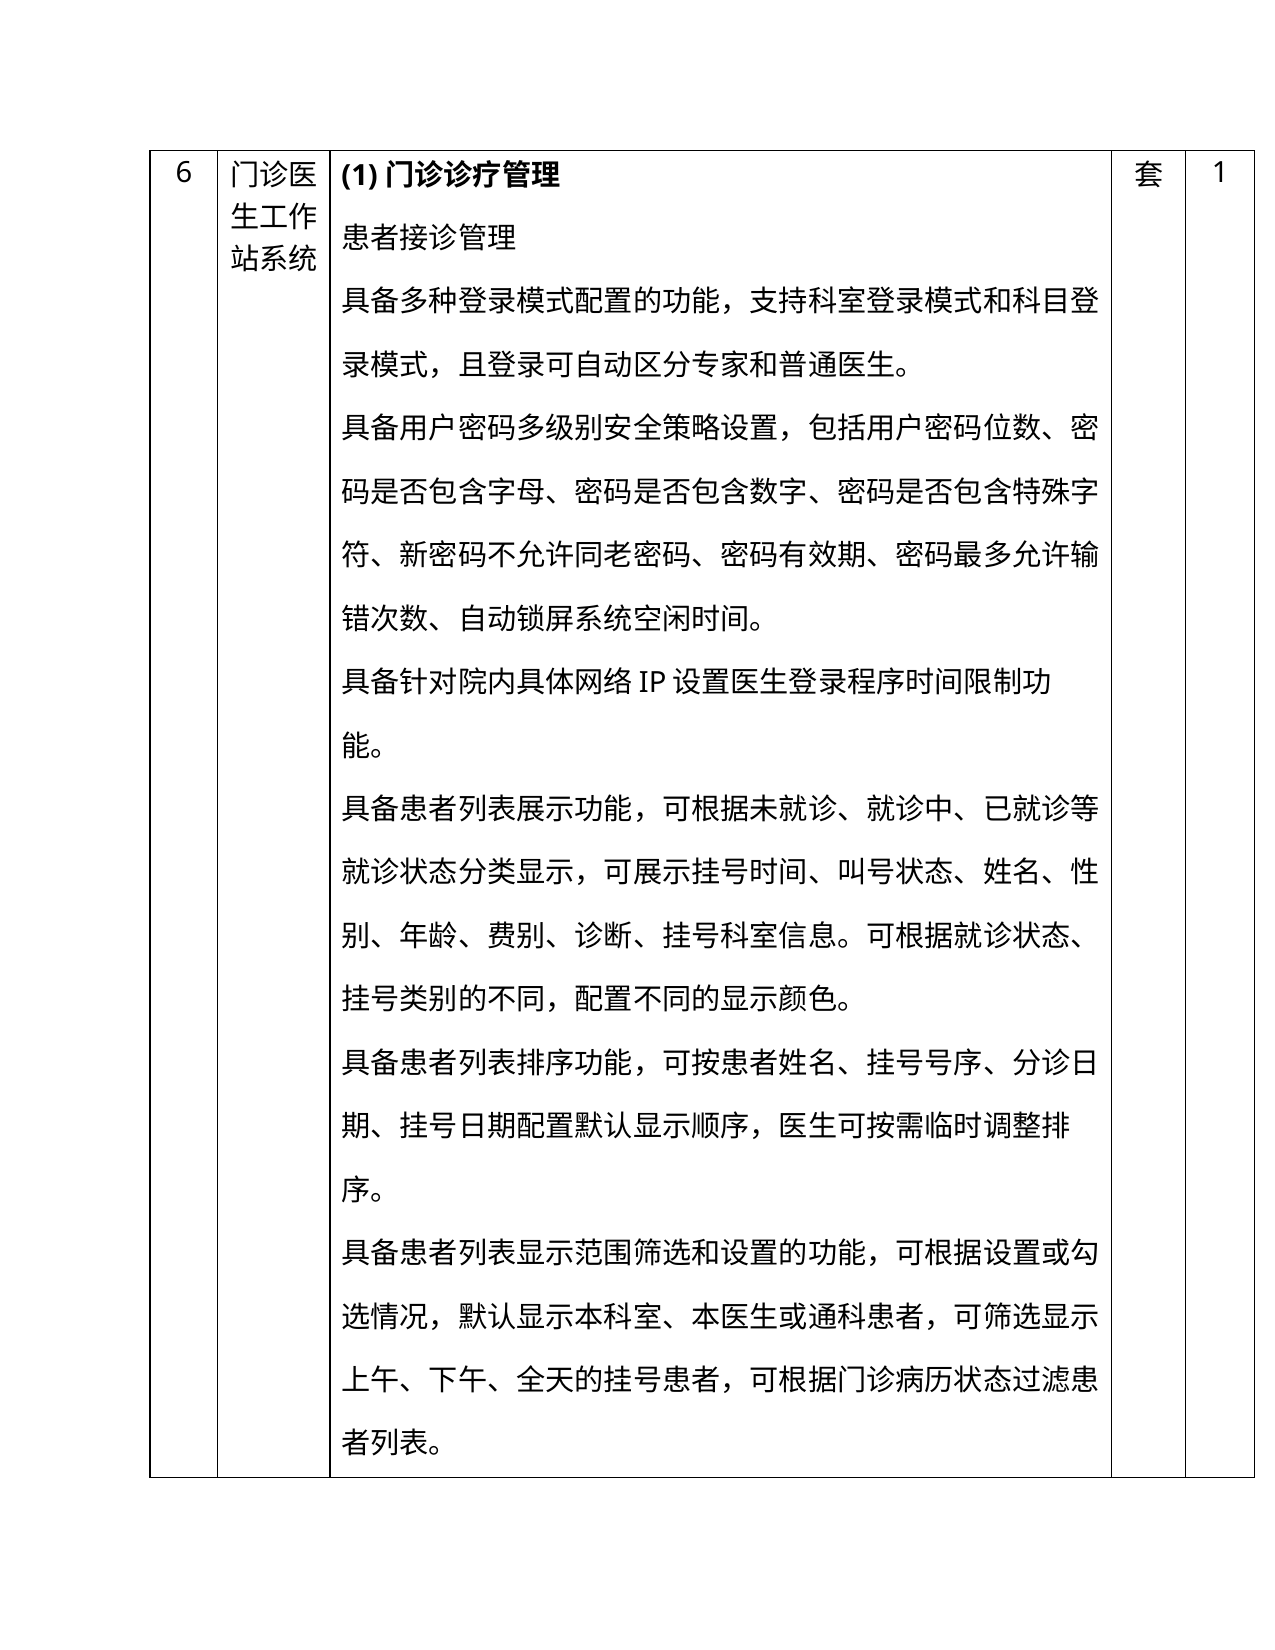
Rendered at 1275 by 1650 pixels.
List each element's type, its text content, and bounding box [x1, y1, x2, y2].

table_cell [331, 151, 1111, 1477]
table_cell 套 [1112, 151, 1185, 1477]
table_cell 门诊医生工作站系统 [218, 151, 329, 1477]
table_cell 6 [151, 151, 217, 1477]
table_cell 1 [1186, 151, 1254, 1477]
